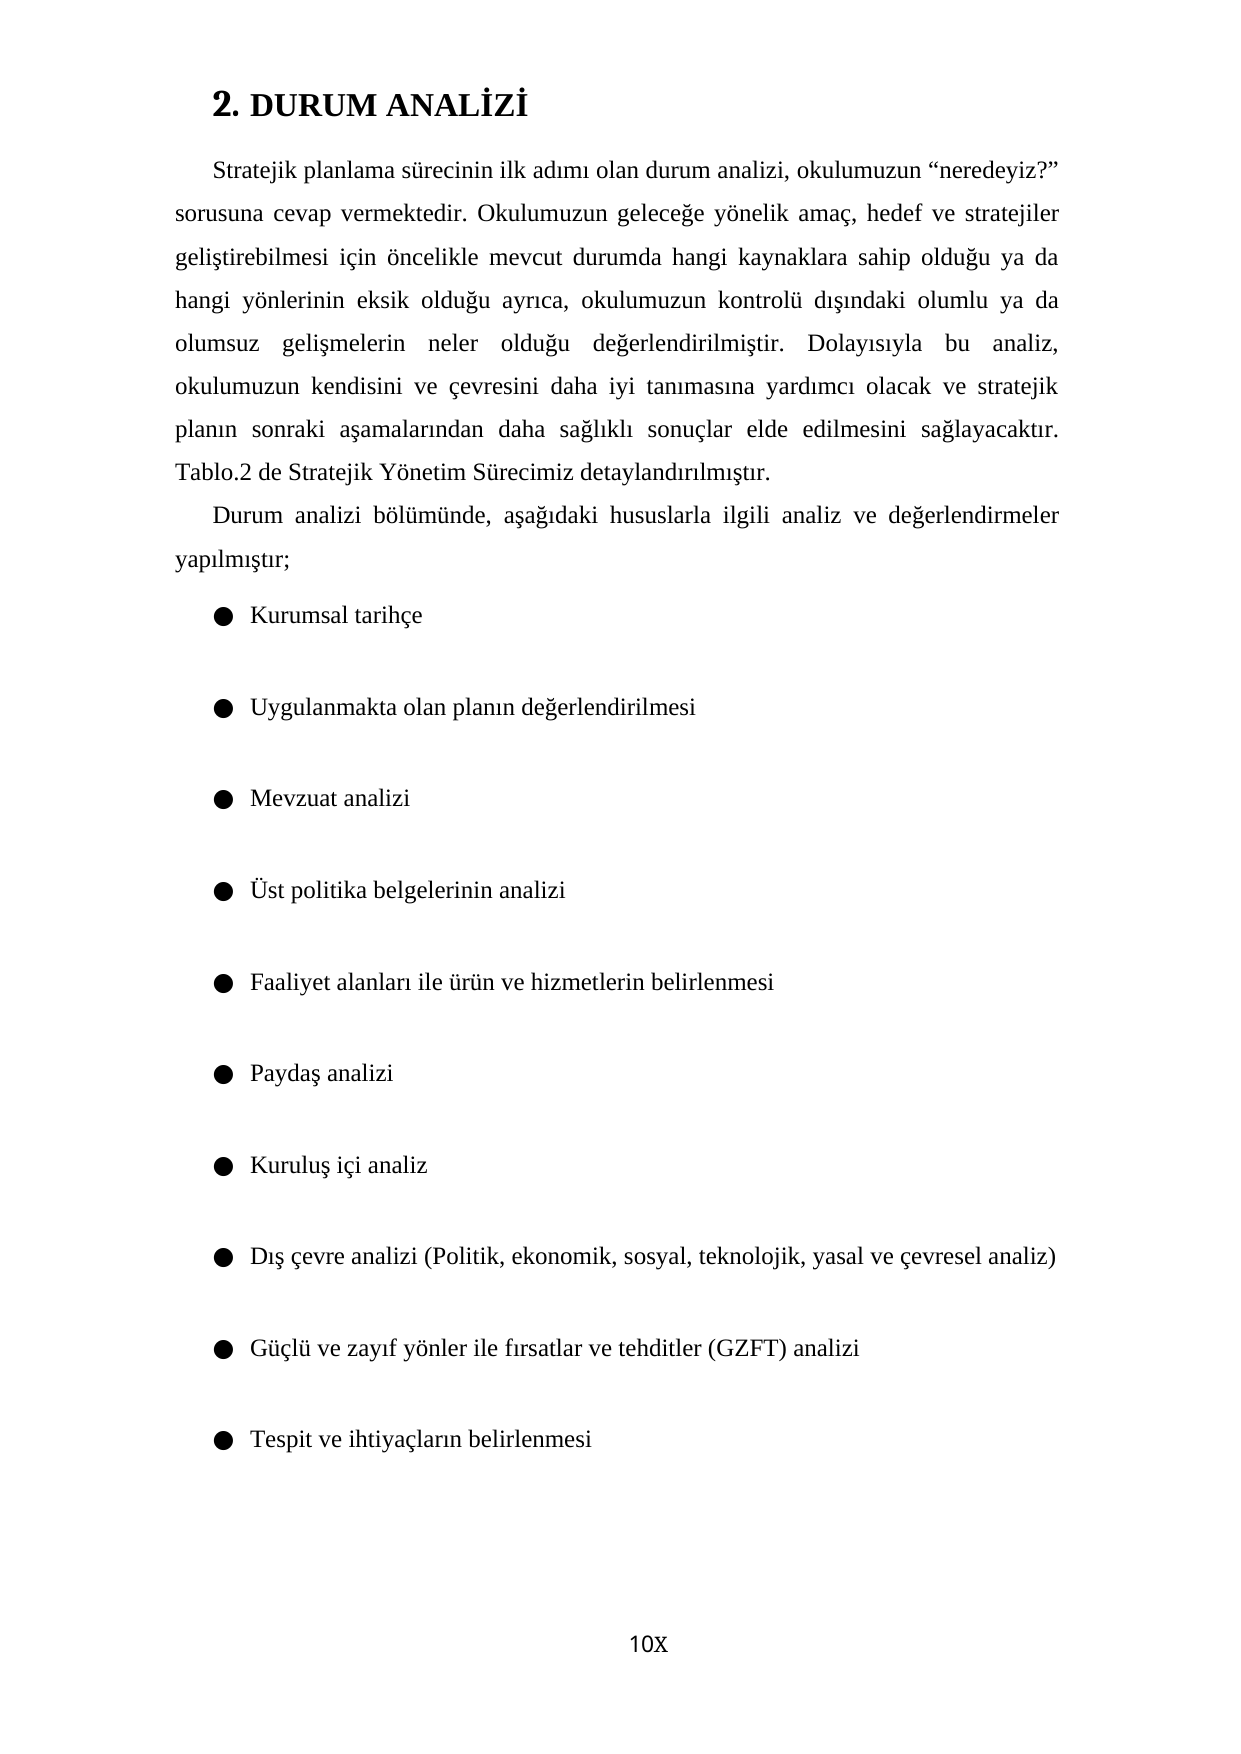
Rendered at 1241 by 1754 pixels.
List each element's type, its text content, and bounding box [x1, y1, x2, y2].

list Mevzuat analizi [212, 770, 1165, 821]
text Stratejik planlama sürecinin ilk adımı olan durum analizi, okulumuzun “neredeyiz?” sorusuna cevap vermektedir. Okulumuzun geleceğe yönelik amaç, hedef ve stratejiler geliştirebilmesi için öncelikle mevcut durumda hangi kaynaklara sahip olduğu ya da hangi yönlerinin eksik olduğu ayrıca, okulumuzun kontrolü dışındaki olumlu ya da olumsuz gelişmelerin neler olduğu değerlendirilmiştir. Dolayısıyla bu analiz, okulumuzun kendisini ve çevresini daha iyi tanımasına yardımcı olacak ve stratejik planın sonraki aşamalarından daha sağlıklı sonuçlar elde edilmesini sağlayacaktır. Tablo.2 de Stratejik Yönetim Sürecimiz detaylandırılmıştır. [175, 155, 1060, 486]
list Faaliyet alanları ile ürün ve hizmetlerin belirlenmesi [212, 953, 1165, 1004]
list Güçlü ve zayıf yönler ile fırsatlar ve tehditler (GZFT) analizi [212, 1319, 1165, 1370]
list Uygulanmakta olan planın değerlendirilmesi [212, 678, 1165, 730]
subtitle DURUM ANALİZİ [212, 83, 1165, 126]
list Tespit ve ihtiyaçların belirlenmesi [212, 1411, 1165, 1462]
text Durum analizi bölümünde, aşağıdaki hususlarla ilgili analiz ve değerlendirmeler yapılmıştır; [175, 501, 1059, 572]
list Kuruluş içi analiz [212, 1136, 1165, 1187]
list Üst politika belgelerinin analizi [212, 862, 1165, 913]
list Paydaş analizi [212, 1044, 1165, 1096]
list Kurumsal tarihçe [212, 587, 1165, 638]
list Dış çevre analizi (Politik, ekonomik, sosyal, teknolojik, yasal ve çevresel analiz) [212, 1228, 1165, 1279]
